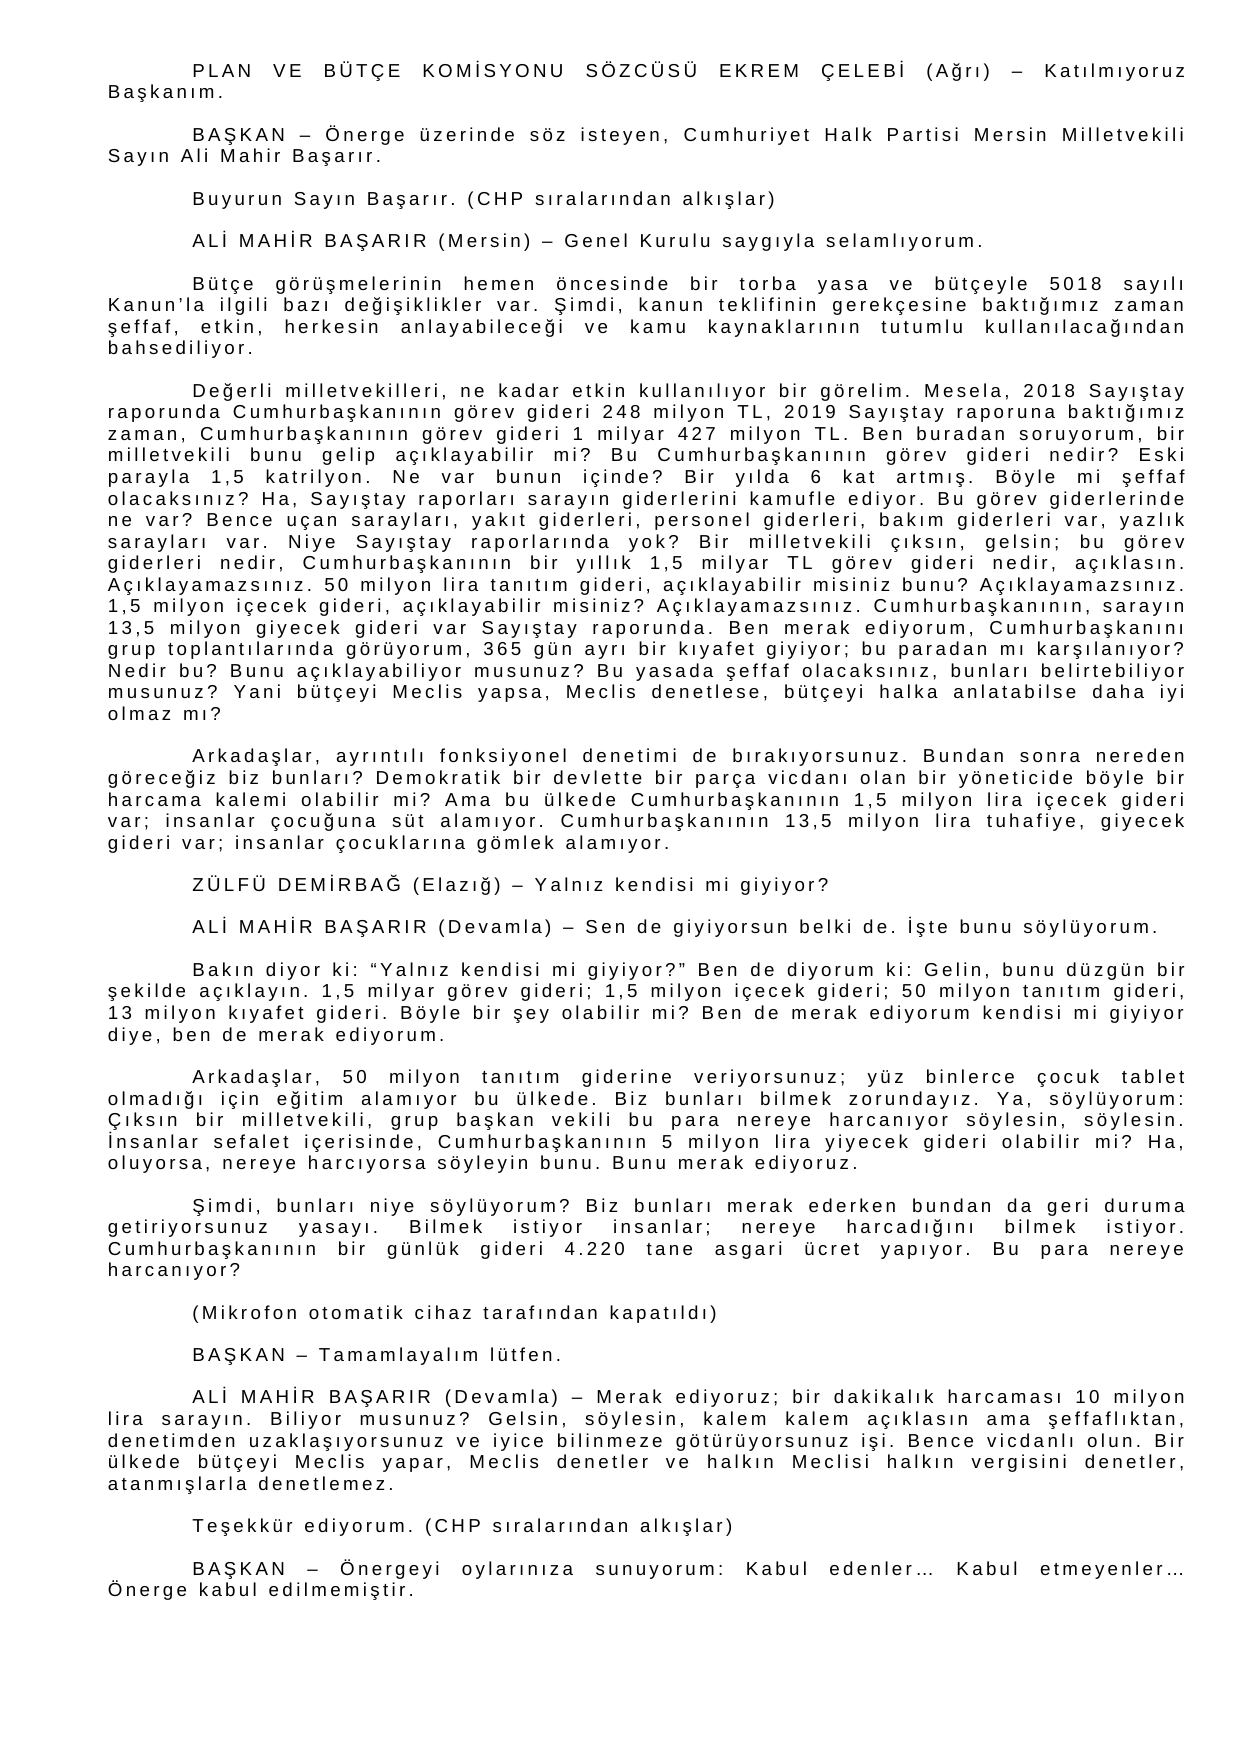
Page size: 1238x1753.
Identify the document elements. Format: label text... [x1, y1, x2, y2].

text Arkadaşlar, ayrıntılı fonksiyonel denetimi de bırakıyorsunuz. Bundan sonra nereden göreceğiz biz bunları? Demokratik bir devlette bir parça vicdanı olan bir yöneticide böyle bir harcama kalemi olabilir mi? Ama bu ülkede Cumhurbaşkanının 1,5 milyon lira içecek gideri var; insanlar çocuğuna süt alamıyor. Cumhurbaşkanının 13,5 milyon lira tuhafiye, giyecek gideri var; insanlar çocuklarına gömlek alamıyor. [108, 745, 1186, 853]
text BAŞKAN – Tamamlayalım lütfen. [108, 1344, 1186, 1366]
text BAŞKAN – Önerge üzerinde söz isteyen, Cumhuriyet Halk Partisi Mersin Milletvekili Sayın Ali Mahir Başarır. [108, 124, 1186, 167]
text ZÜLFÜ DEMİRBAĞ (Elazığ) – Yalnız kendisi mi giyiyor? [108, 874, 1186, 896]
text Bakın diyor ki: “Yalnız kendisi mi giyiyor?” Ben de diyorum ki: Gelin, bunu düzgün bir şekilde açıklayın. 1,5 milyar görev gideri; 1,5 milyon içecek gideri; 50 milyon tanıtım gideri, 13 milyon kıyafet gideri. Böyle bir şey olabilir mi? Ben de merak ediyorum kendisi mi giyiyor diye, ben de merak ediyorum. [108, 959, 1186, 1045]
text ALİ MAHİR BAŞARIR (Devamla) – Sen de giyiyorsun belki de. İşte bunu söylüyorum. [108, 916, 1186, 938]
text ALİ MAHİR BAŞARIR (Mersin) – Genel Kurulu saygıyla selamlıyorum. [108, 230, 1186, 252]
text Buyurun Sayın Başarır. (CHP sıralarından alkışlar) [108, 188, 1186, 209]
text Teşekkür ediyorum. (CHP sıralarından alkışlar) [108, 1515, 1186, 1537]
text Bütçe görüşmelerinin hemen öncesinde bir torba yasa ve bütçeyle 5018 sayılı Kanun’la ilgili bazı değişiklikler var. Şimdi, kanun teklifinin gerekçesine baktığımız zaman şeffaf, etkin, herkesin anlayabileceği ve kamu kaynaklarının tutumlu kullanılacağından bahsediliyor. [108, 272, 1186, 359]
text Arkadaşlar, 50 milyon tanıtım giderine veriyorsunuz; yüz binlerce çocuk tablet olmadığı için eğitim alamıyor bu ülkede. Biz bunları bilmek zorundayız. Ya, söylüyorum: Çıksın bir milletvekili, grup başkan vekili bu para nereye harcanıyor söylesin, söylesin. İnsanlar sefalet içerisinde, Cumhurbaşkanının 5 milyon lira yiyecek gideri olabilir mi? Ha, oluyorsa, nereye harcıyorsa söyleyin bunu. Bunu merak ediyoruz. [108, 1066, 1186, 1174]
text ALİ MAHİR BAŞARIR (Devamla) – Merak ediyoruz; bir dakikalık harcaması 10 milyon lira sarayın. Biliyor musunuz? Gelsin, söylesin, kalem kalem açıklasın ama şeffaflıktan, denetimden uzaklaşıyorsunuz ve iyice bilinmeze götürüyorsunuz işi. Bence vicdanlı olun. Bir ülkede bütçeyi Meclis yapar, Meclis denetler ve halkın Meclisi halkın vergisini denetler, atanmışlarla denetlemez. [108, 1386, 1186, 1494]
text (Mikrofon otomatik cihaz tarafından kapatıldı) [108, 1302, 1186, 1323]
text Şimdi, bunları niye söylüyorum? Biz bunları merak ederken bundan da geri duruma getiriyorsunuz yasayı. Bilmek istiyor insanlar; nereye harcadığını bilmek istiyor. Cumhurbaşkanının bir günlük gideri 4.220 tane asgari ücret yapıyor. Bu para nereye harcanıyor? [108, 1194, 1186, 1281]
text BAŞKAN – Önergeyi oylarınıza sunuyorum: Kabul edenler… Kabul etmeyenler… Önerge kabul edilmemiştir. [108, 1557, 1186, 1601]
text PLAN VE BÜTÇE KOMİSYONU SÖZCÜSÜ EKREM ÇELEBİ (Ağrı) – Katılmıyoruz Başkanım. [108, 60, 1186, 103]
text Değerli milletvekilleri, ne kadar etkin kullanılıyor bir görelim. Mesela, 2018 Sayıştay raporunda Cumhurbaşkanının görev gideri 248 milyon TL, 2019 Sayıştay raporuna baktığımız zaman, Cumhurbaşkanının görev gideri 1 milyar 427 milyon TL. Ben buradan soruyorum, bir milletvekili bunu gelip açıklayabilir mi? Bu Cumhurbaşkanının görev gideri nedir? Eski parayla 1,5 katrilyon. Ne var bunun içinde? Bir yılda 6 kat artmış. Böyle mi şeffaf olacaksınız? Ha, Sayıştay raporları sarayın giderlerini kamufle ediyor. Bu görev giderlerinde ne var? Bence uçan sarayları, yakıt giderleri, personel giderleri, bakım giderleri var, yazlık sarayları var. Niye Sayıştay raporlarında yok? Bir milletvekili çıksın, gelsin; bu görev giderleri nedir, Cumhurbaşkanının bir yıllık 1,5 milyar TL görev gideri nedir, açıklasın. Açıklayamazsınız. 50 milyon lira tanıtım gideri, açıklayabilir misiniz bunu? Açıklayamazsınız. 1,5 milyon içecek gideri, açıklayabilir misiniz? Açıklayamazsınız. Cumhurbaşkanının, sarayın 13,5 milyon giyecek gideri var Sayıştay raporunda. Ben merak ediyorum, Cumhurbaşkanını grup toplantılarında görüyorum, 365 gün ayrı bir kıyafet giyiyor; bu paradan mı karşılanıyor? Nedir bu? Bunu açıklayabiliyor musunuz? Bu yasada şeffaf olacaksınız, bunları belirtebiliyor musunuz? Yani bütçeyi Meclis yapsa, Meclis denetlese, bütçeyi halka anlatabilse daha iyi olmaz mı? [108, 379, 1186, 724]
